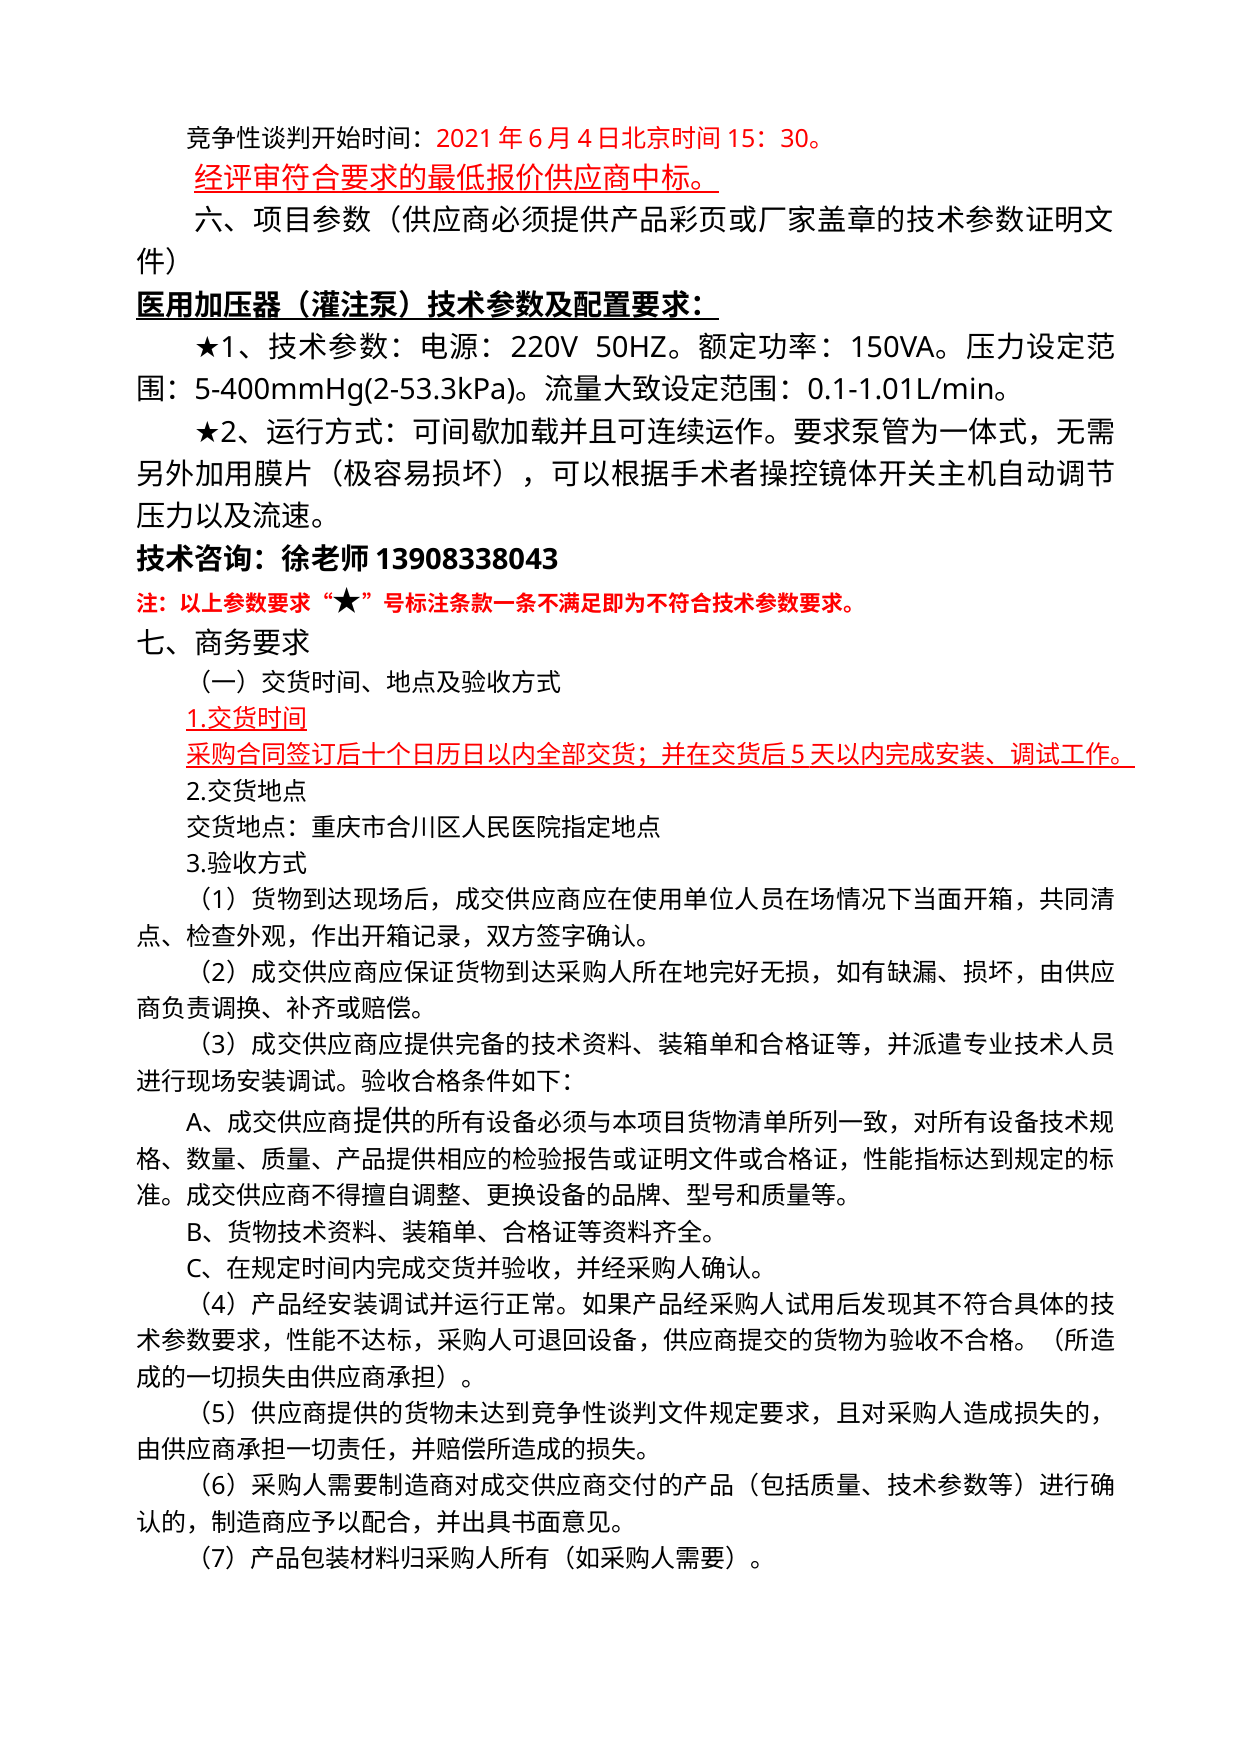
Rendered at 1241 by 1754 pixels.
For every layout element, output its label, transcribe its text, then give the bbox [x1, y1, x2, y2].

text B、货物技术资料、装箱单、合格证等资料齐全。 [136, 1212, 1116, 1248]
text 六、项目参数（供应商必须提供产品彩页或厂家盖章的技术参数证明文件） [136, 197, 1116, 281]
text （4）产品经安装调试并运行正常。如果产品经采购人试用后发现其不符合具体的技术参数要求，性能不达标，采购人可退回设备，供应商提交的货物为验收不合格。（所造成的一切损失由供应商承担）。 [136, 1284, 1116, 1393]
text 经评审符合要求的最低报价供应商中标。 [136, 154, 1116, 197]
text （2）成交供应商应保证货物到达采购人所在地完好无损，如有缺漏、损坏，由供应商负责调换、补齐或赔偿。 [136, 952, 1116, 1025]
text 1.交货时间 [136, 698, 1116, 735]
text 注：以上参数要求“★”号标注条款一条不满足即为不符合技术参数要求。 [136, 578, 1116, 620]
text （1）货物到达现场后，成交供应商应在使用单位人员在场情况下当面开箱，共同清点、检查外观，作出开箱记录，双方签字确认。 [136, 880, 1116, 952]
text 七、商务要求 [136, 620, 1116, 662]
text ★1、技术参数：电源：220V 50HZ。额定功率：150VA。压力设定范围：5-400mmHg(2-53.3kPa)。流量大致设定范围：0.1-1.01L/min。 [136, 323, 1116, 408]
text 采购合同签订后十个日历日以内全部交货；并在交货后5天以内完成安装、调试工作。 [136, 735, 1116, 771]
text （3）成交供应商应提供完备的技术资料、装箱单和合格证等，并派遣专业技术人员进行现场安装调试。验收合格条件如下： [136, 1025, 1116, 1097]
text （6）采购人需要制造商对成交供应商交付的产品（包括质量、技术参数等）进行确认的，制造商应予以配合，并出具书面意见。 [136, 1466, 1116, 1538]
text 技术咨询：徐老师13908338043 [136, 535, 1116, 578]
text 医用加压器（灌注泵）技术参数及配置要求： [136, 281, 1116, 323]
text 3.验收方式 [136, 843, 1116, 880]
text 交货地点：重庆市合川区人民医院指定地点 [136, 807, 1116, 843]
text （5）供应商提供的货物未达到竞争性谈判文件规定要求，且对采购人造成损失的，由供应商承担一切责任，并赔偿所造成的损失。 [136, 1393, 1116, 1466]
text A、成交供应商提供的所有设备必须与本项目货物清单所列一致，对所有设备技术规格、数量、质量、产品提供相应的检验报告或证明文件或合格证，性能指标达到规定的标准。成交供应商不得擅自调整、更换设备的品牌、型号和质量等。 [136, 1097, 1116, 1212]
text （7）产品包装材料归采购人所有（如采购人需要）。 [136, 1538, 1116, 1574]
text 2.交货地点 [136, 771, 1116, 807]
text ★2、运行方式：可间歇加载并且可连续运作。要求泵管为一体式，无需另外加用膜片（极容易损坏），可以根据手术者操控镜体开关主机自动调节压力以及流速。 [136, 408, 1116, 535]
text （一）交货时间、地点及验收方式 [136, 662, 1116, 698]
text 竞争性谈判开始时间：2021年6月4日北京时间15：30。 [136, 118, 1116, 154]
text C、在规定时间内完成交货并验收，并经采购人确认。 [136, 1248, 1116, 1284]
